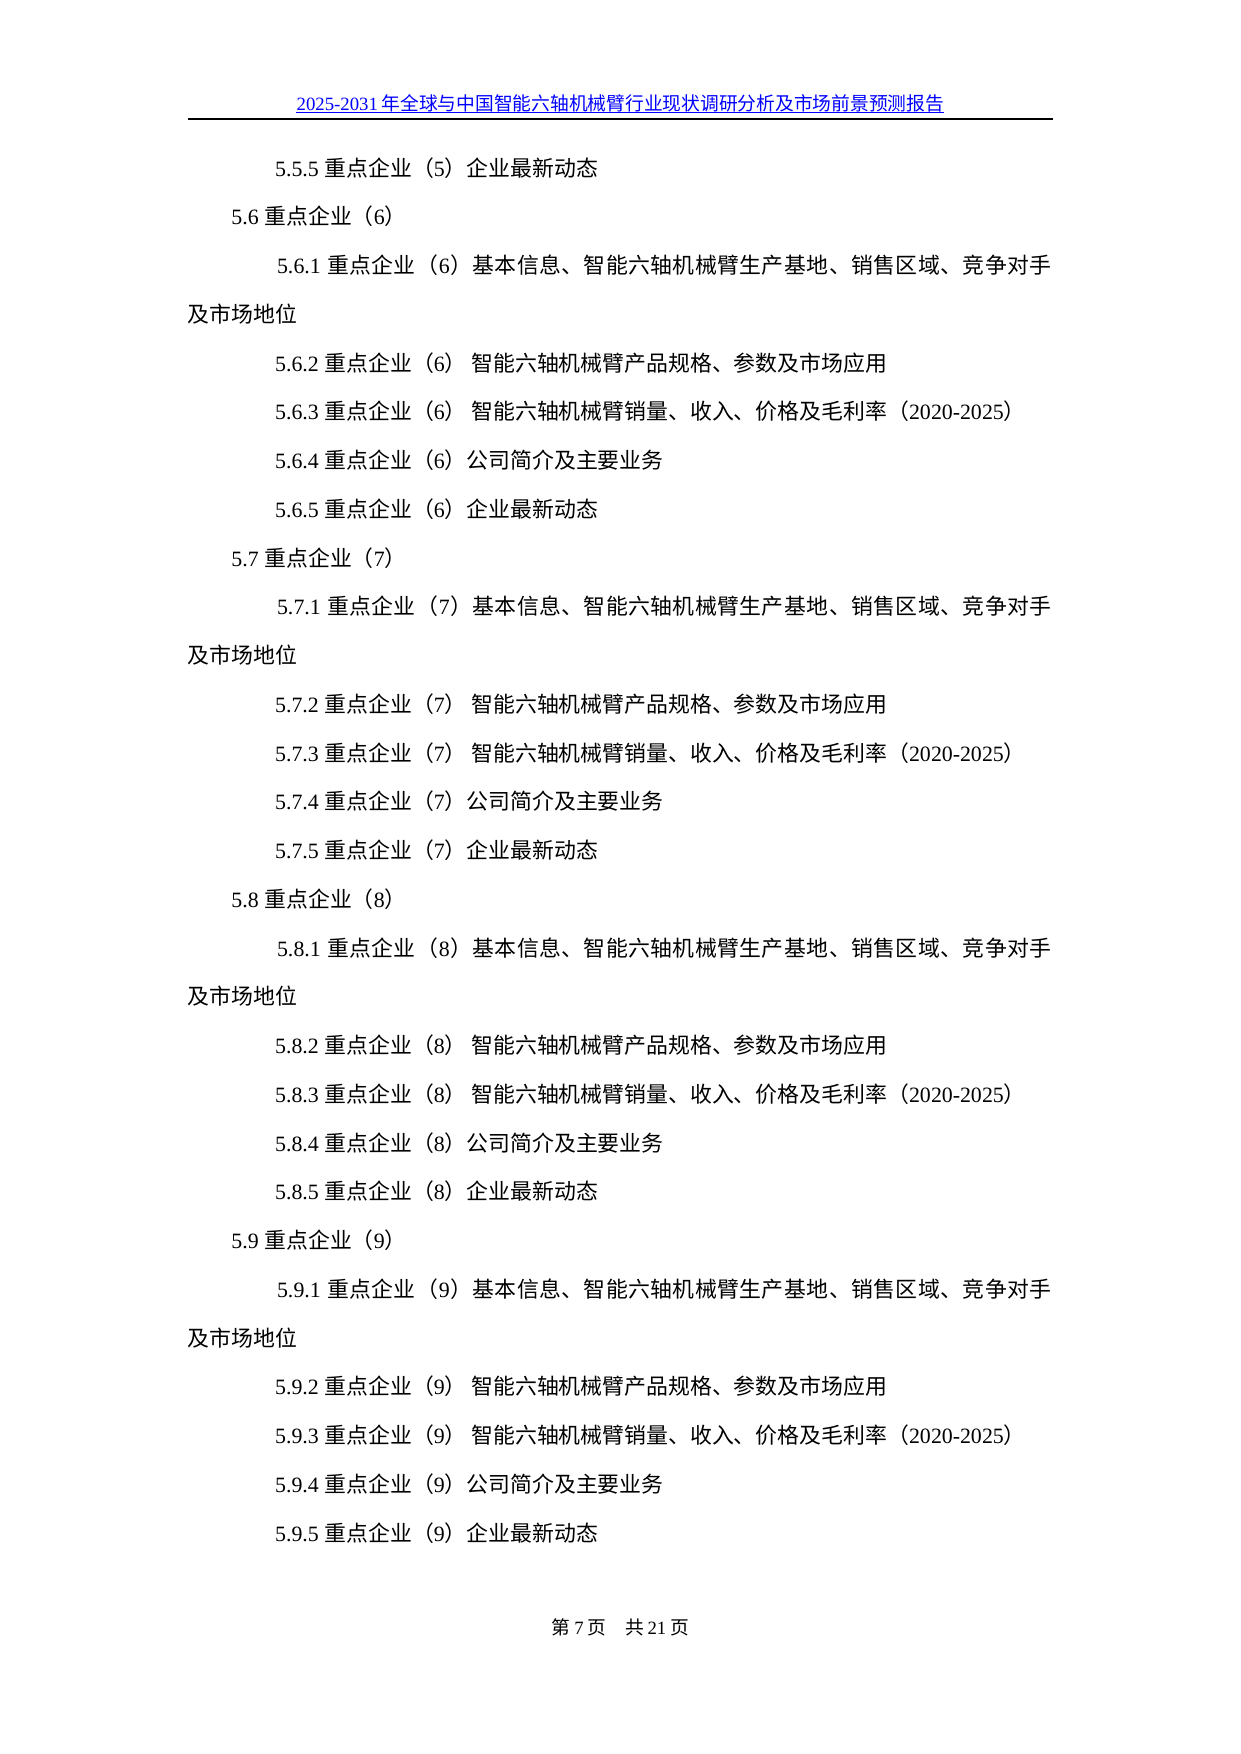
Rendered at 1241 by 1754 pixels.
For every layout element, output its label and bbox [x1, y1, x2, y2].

text [187, 150, 1053, 1548]
